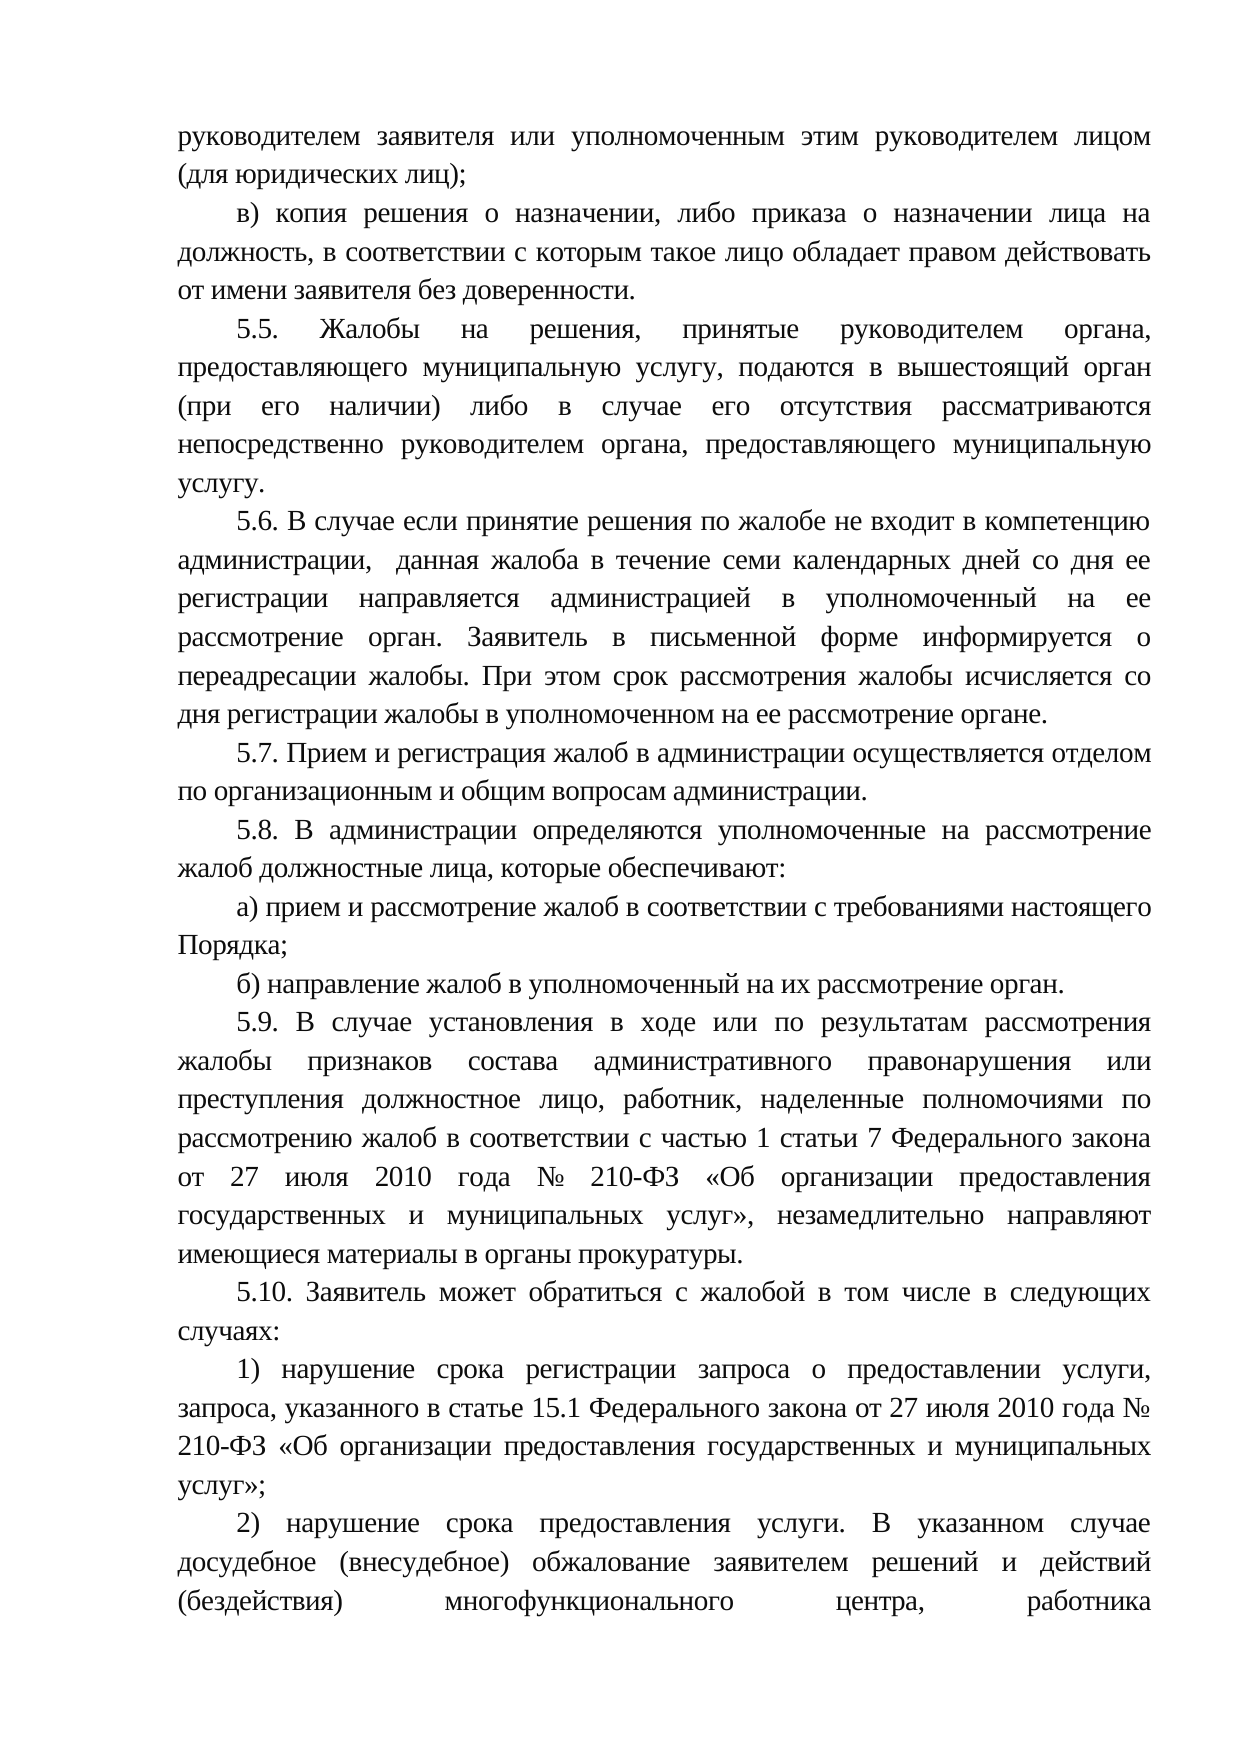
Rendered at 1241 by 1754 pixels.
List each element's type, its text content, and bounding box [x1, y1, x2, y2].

text 5.8. В администрации определяются уполномоченные на рассмотрение жалоб должностные лица, которые обеспечивают: [177, 812, 1152, 884]
text в) копия решения о назначении, либо приказа о назначении лица на должность, в соответствии с которым такое лицо обладает правом действовать от имени заявителя без доверенности. [177, 195, 1152, 306]
text а) прием и рассмотрение жалоб в соответствии с требованиями настоящего Порядка; [177, 889, 1152, 961]
text 5.9. В случае установления в ходе или по результатам рассмотрения жалобы признаков состава административного правонарушения или преступления должностное лицо, работник, наделенные полномочиями по рассмотрению жалоб в соответствии с частью 1 статьи 7 Федерального закона от 27 июля 2010 года № 210-ФЗ «Об организации предоставления государственных и муниципальных услуг», незамедлительно направляют имеющиеся материалы в органы прокуратуры. [177, 1004, 1152, 1269]
text 1) нарушение срока регистрации запроса о предоставлении услуги, запроса, указанного в статье 15.1 Федерального закона от 27 июля 2010 года № 210-ФЗ «Об организации предоставления государственных и муниципальных услуг»; [177, 1351, 1152, 1501]
text 5.10. Заявитель может обратиться с жалобой в том числе в следующих случаях: [177, 1274, 1152, 1346]
text б) направление жалоб в уполномоченный на их рассмотрение орган. [177, 966, 1152, 999]
text 5.6. В случае если принятие решения по жалобе не входит в компетенцию администрации, данная жалоба в течение семи календарных дней со дня ее регистрации направляется администрацией в уполномоченный на ее рассмотрение орган. Заявитель в письменной форме информируется о переадресации жалобы. При этом срок рассмотрения жалобы исчисляется со дня регистрации жалобы в уполномоченном на ее рассмотрение органе. [177, 503, 1152, 730]
text 5.7. Прием и регистрация жалоб в администрации осуществляется отделом по организационным и общим вопросам администрации. [177, 735, 1152, 807]
text 5.5. Жалобы на решения, принятые руководителем органа, предоставляющего муниципальную услугу, подаются в вышестоящий орган (при его наличии) либо в случае его отсутствия рассматриваются непосредственно руководителем органа, предоставляющего муниципальную услугу. [177, 311, 1152, 498]
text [177, 1506, 1152, 1616]
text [177, 118, 1152, 190]
